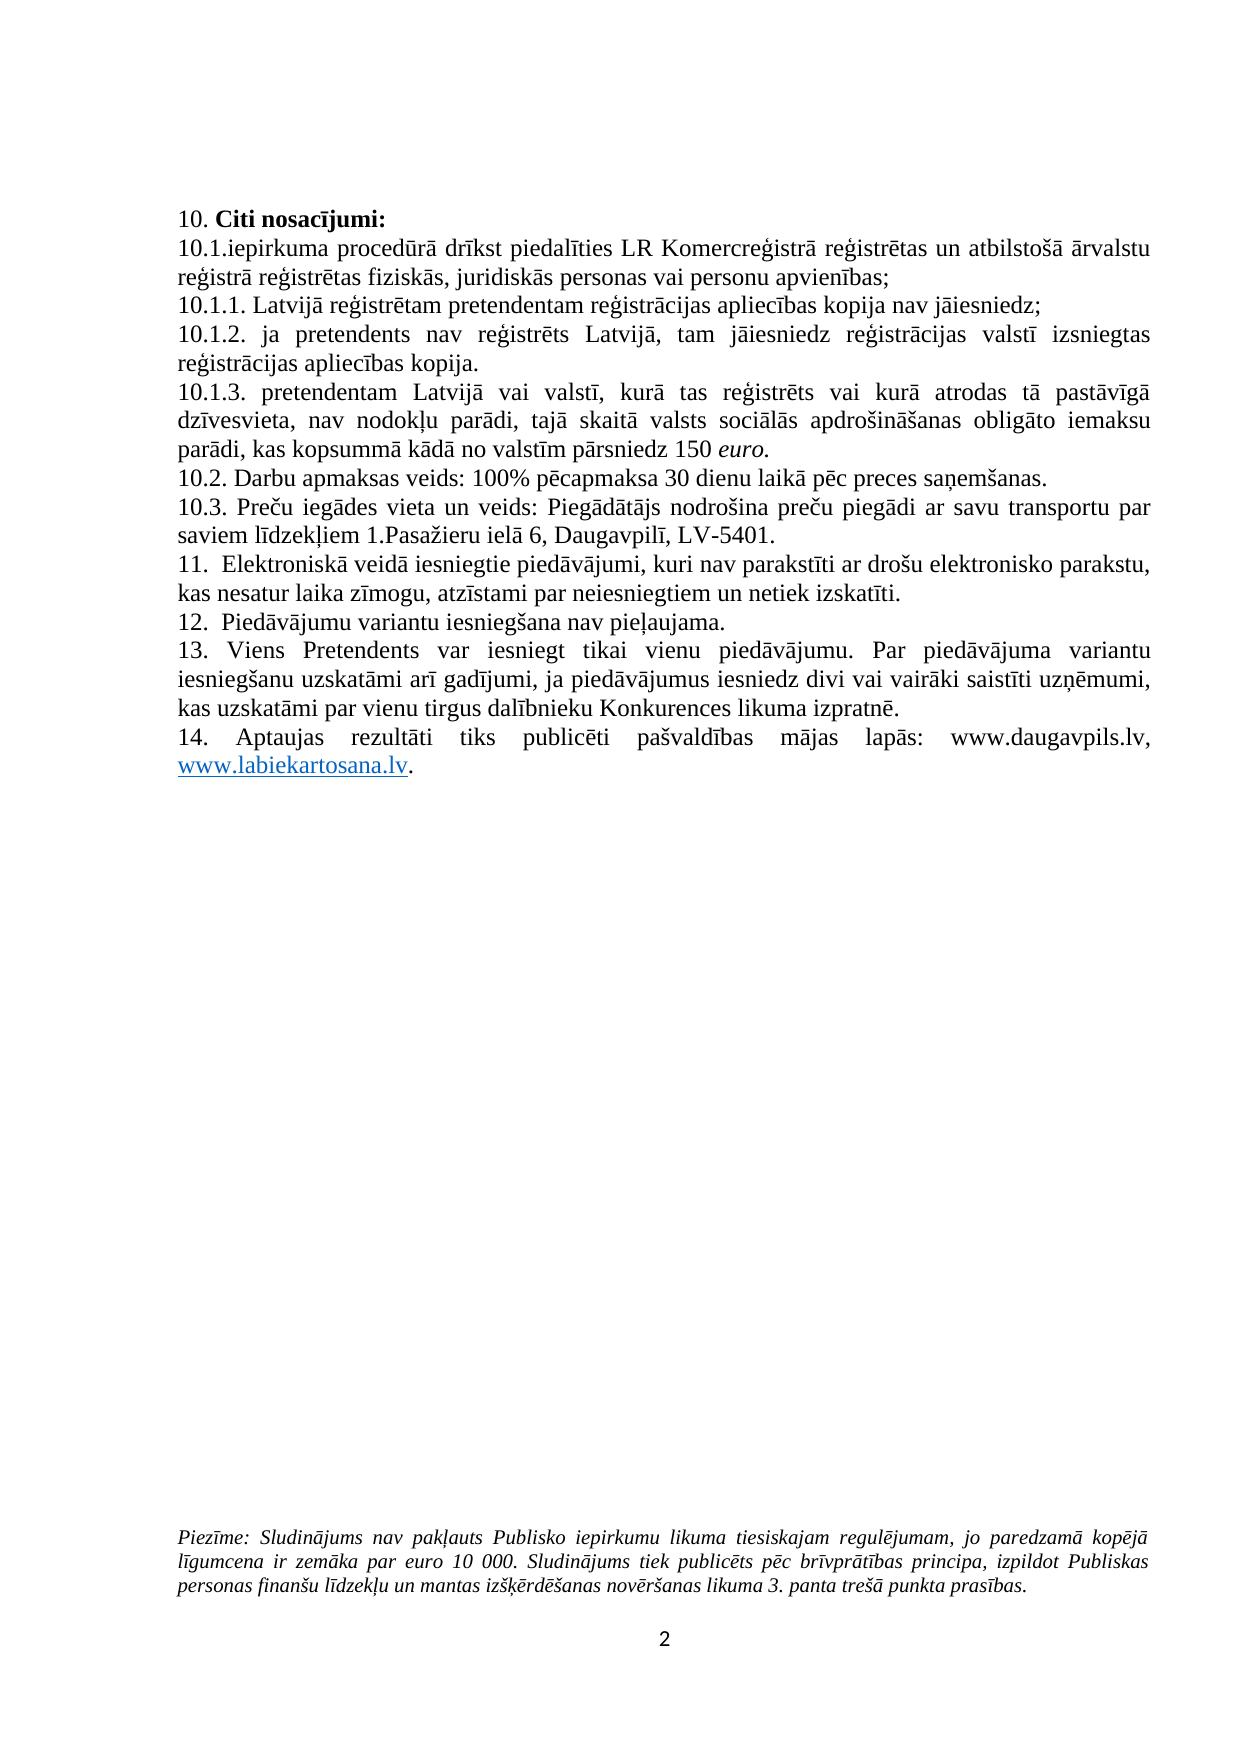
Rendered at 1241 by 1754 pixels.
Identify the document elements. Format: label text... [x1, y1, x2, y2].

text 10.1.2. ja pretendents nav reģistrēts Latvijā, tam jāiesniedz reģistrācijas valstī izsniegtas reģistrācijas apliecības kopija. [177, 319, 1152, 377]
text 13. Viens Pretendents var iesniegt tikai vienu piedāvājumu. Par piedāvājuma variantu iesniegšanu uzskatāmi arī gadījumi, ja piedāvājumus iesniedz divi vai vairāki saistīti uzņēmumi, kas uzskatāmi par vienu tirgus dalībnieku Konkurences likuma izpratnē. [177, 636, 1152, 722]
text 10.2. Darbu apmaksas veids: 100% pēcapmaksa 30 dienu laikā pēc preces saņemšanas. [177, 463, 1152, 492]
text 10. Citi nosacījumi: [177, 204, 1152, 233]
text 10.1.3. pretendentam Latvijā vai valstī, kurā tas reģistrēts vai kurā atrodas tā pastāvīgā dzīvesvieta, nav nodokļu parādi, tajā skaitā valsts sociālās apdrošināšanas obligāto iemaksu parādi, kas kopsummā kādā no valstīm pārsniedz 150 euro. [177, 377, 1152, 463]
text 11. Elektroniskā veidā iesniegtie piedāvājumi, kuri nav parakstīti ar drošu elektronisko parakstu, kas nesatur laika zīmogu, atzīstami par neiesniegtiem un netiek izskatīti. [177, 549, 1152, 607]
text 10.1.1. Latvijā reģistrētam pretendentam reģistrācijas apliecības kopija nav jāiesniedz; [177, 291, 1152, 319]
text 14. Aptaujas rezultāti tiks publicēti pašvaldības mājas lapās: www.daugavpils.lv, www.labiekartosana.lv. [177, 722, 1152, 779]
text 10.3. Preču iegādes vieta un veids: Piegādātājs nodrošina preču piegādi ar savu transportu par saviem līdzekļiem 1.Pasažieru ielā 6, Daugavpilī, LV-5401. [177, 492, 1152, 549]
text Piezīme: Sludinājums nav pakļauts Publisko iepirkumu likuma tiesiskajam regulējumam, jo paredzamā kopējā līgumcena ir zemāka par euro 10 000. Sludinājums tiek publicēts pēc brīvprātības principa, izpildot Publiskas personas finanšu līdzekļu un mantas izšķērdēšanas novēršanas likuma 3. panta trešā punkta prasības. [177, 1525, 1152, 1597]
text 10.1.iepirkuma procedūrā drīkst piedalīties LR Komercreģistrā reģistrētas un atbilstošā ārvalstu reģistrā reģistrētas fiziskās, juridiskās personas vai personu apvienības; [177, 233, 1152, 291]
text 12. Piedāvājumu variantu iesniegšana nav pieļaujama. [177, 607, 1152, 636]
